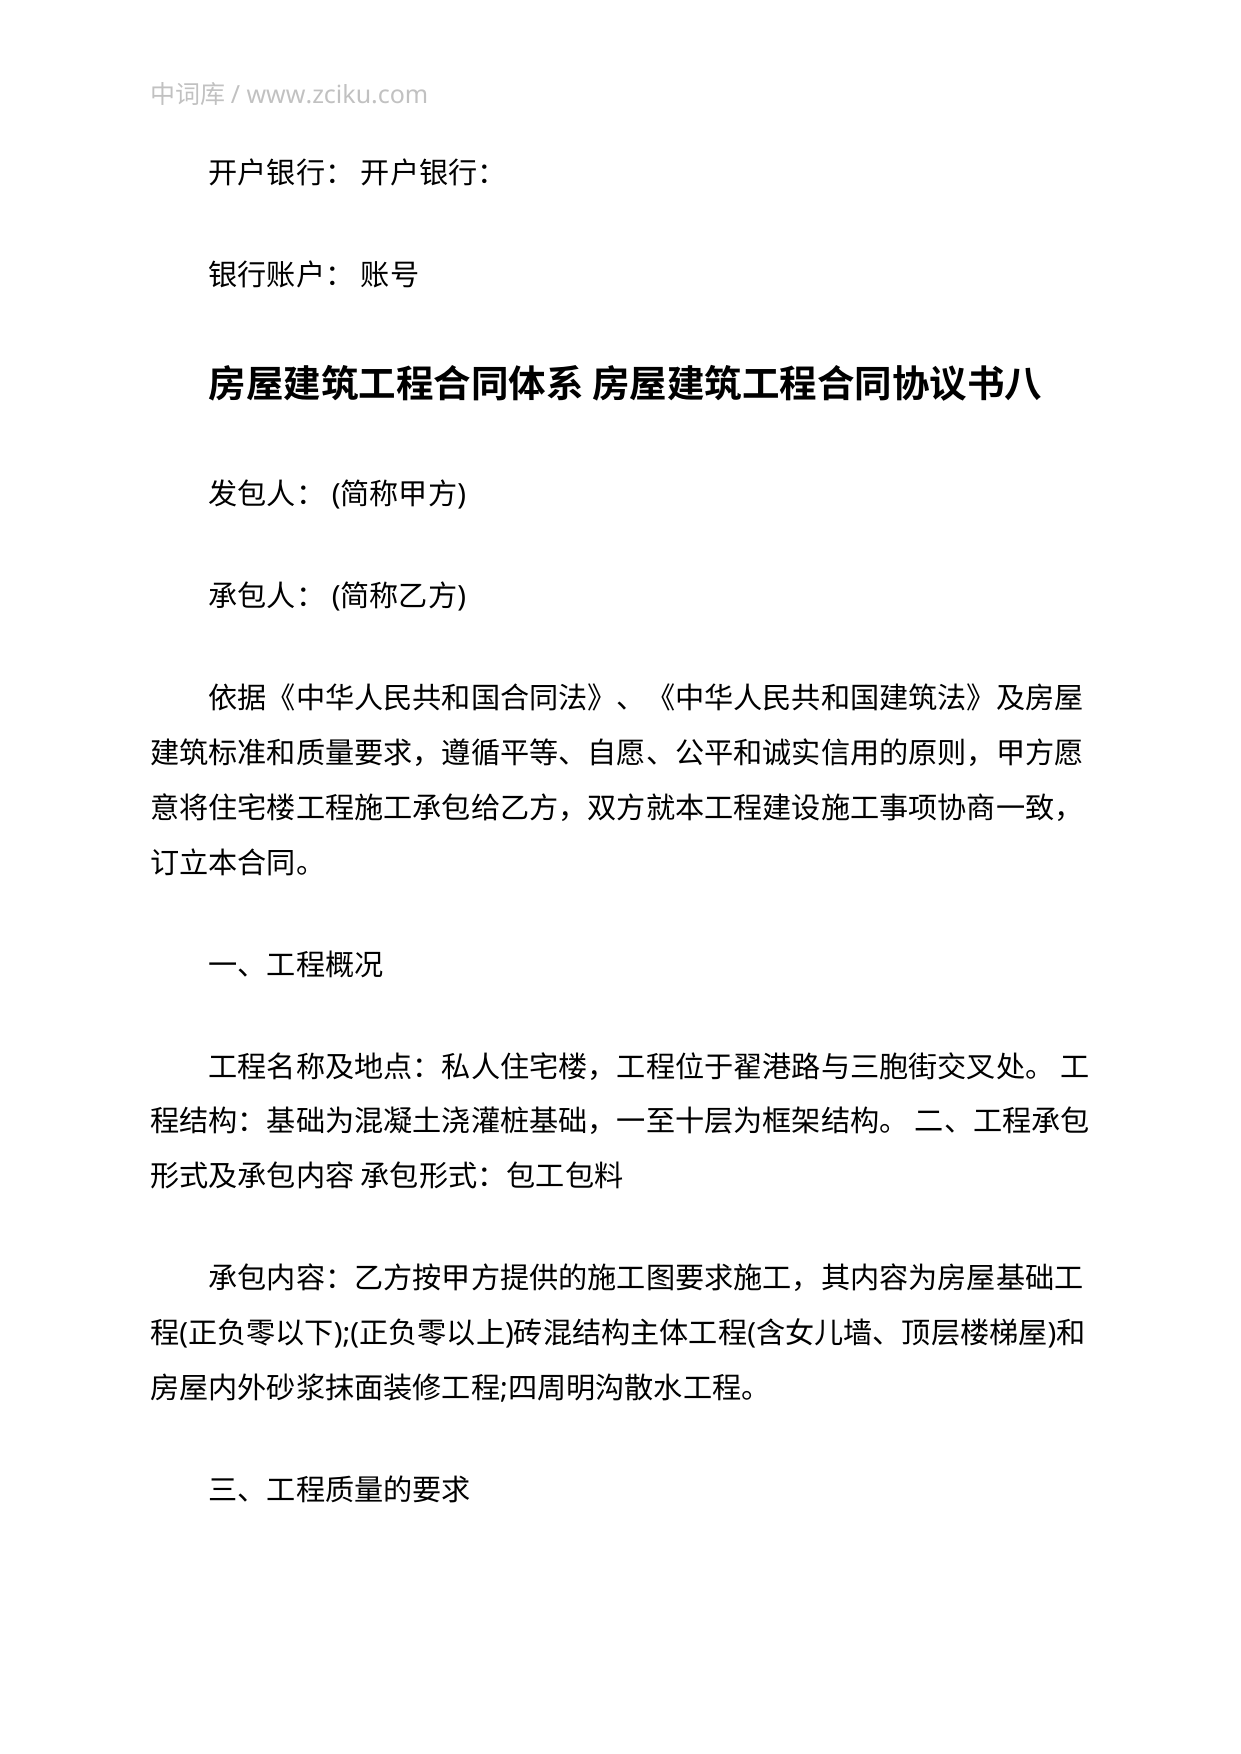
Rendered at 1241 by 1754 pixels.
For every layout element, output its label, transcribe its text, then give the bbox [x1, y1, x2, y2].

text 承包内容：乙方按甲方提供的施工图要求施工，其内容为房屋基础工程(正负零以下);(正负零以上)砖混结构主体工程(含女儿墙、顶层楼梯屋)和房屋内外砂浆抹面装修工程;四周明沟散水工程。 [150, 1255, 1090, 1407]
text 开户银行： 开户银行： [150, 150, 1090, 192]
text 发包人： (简称甲方) [150, 471, 1090, 513]
text 依据《中华人民共和国合同法》、《中华人民共和国建筑法》及房屋建筑标准和质量要求，遵循平等、自愿、公平和诚实信用的原则，甲方愿意将住宅楼工程施工承包给乙方，双方就本工程建设施工事项协商一致，订立本合同。 [150, 675, 1090, 882]
text 一、工程概况 [150, 941, 1090, 984]
text 银行账户： 账号 [150, 252, 1090, 294]
text 房屋建筑工程合同体系 房屋建筑工程合同协议书八 [150, 353, 1090, 408]
text 三、工程质量的要求 [150, 1467, 1090, 1509]
text 承包人： (简称乙方) [150, 573, 1090, 615]
text 工程名称及地点：私人住宅楼，工程位于翟港路与三胞街交叉处。 工程结构：基础为混凝土浇灌桩基础，一至十层为框架结构。 二、工程承包形式及承包内容 承包形式：包工包料 [150, 1043, 1090, 1195]
